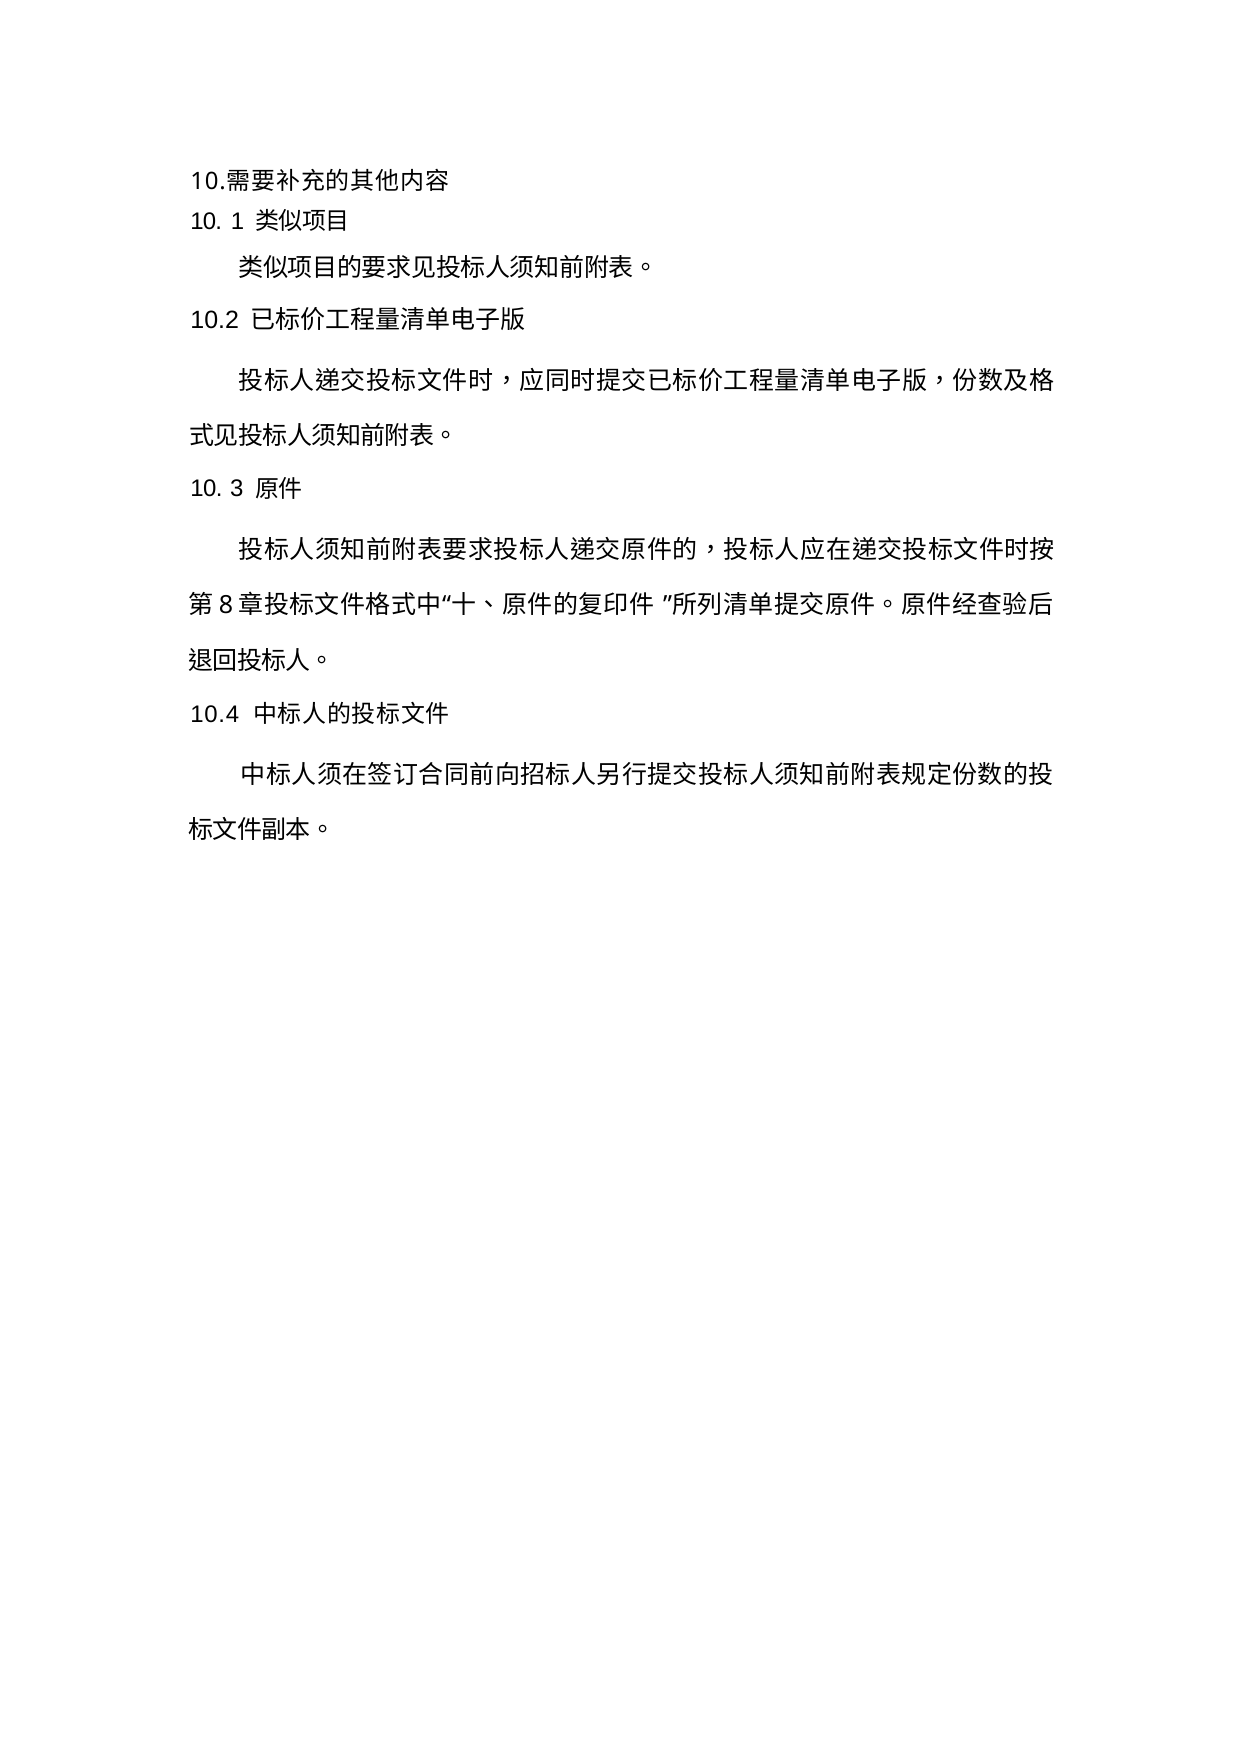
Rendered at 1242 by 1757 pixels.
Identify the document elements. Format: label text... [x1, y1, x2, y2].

text 投标人递交投标文件时，应同时提交已标价工程量清单电子版，份数及格 式见投标人须知前附表。 [189, 362, 1055, 452]
text 投标人须知前附表要求投标人递交原件的，投标人应在递交投标文件时按 第8章投标文件格式中“十、原件的复印件 ”所列清单提交原件。原件经查验后 退回投标人。 [188, 531, 1055, 677]
text 10. 3 原件 [190, 476, 1055, 501]
text 10.4 中标人的投标文件 [190, 702, 1055, 727]
text 10.需要补充的其他内容 10. 1 类似项目 [190, 164, 450, 236]
text 类似项目的要求见投标人须知前附表。 [238, 252, 1055, 283]
text 10.2 已标价工程量清单电子版 [190, 307, 1055, 332]
text 中标人须在签订合同前向招标人另行提交投标人须知前附表规定份数的投 标文件副本。 [188, 757, 1055, 846]
